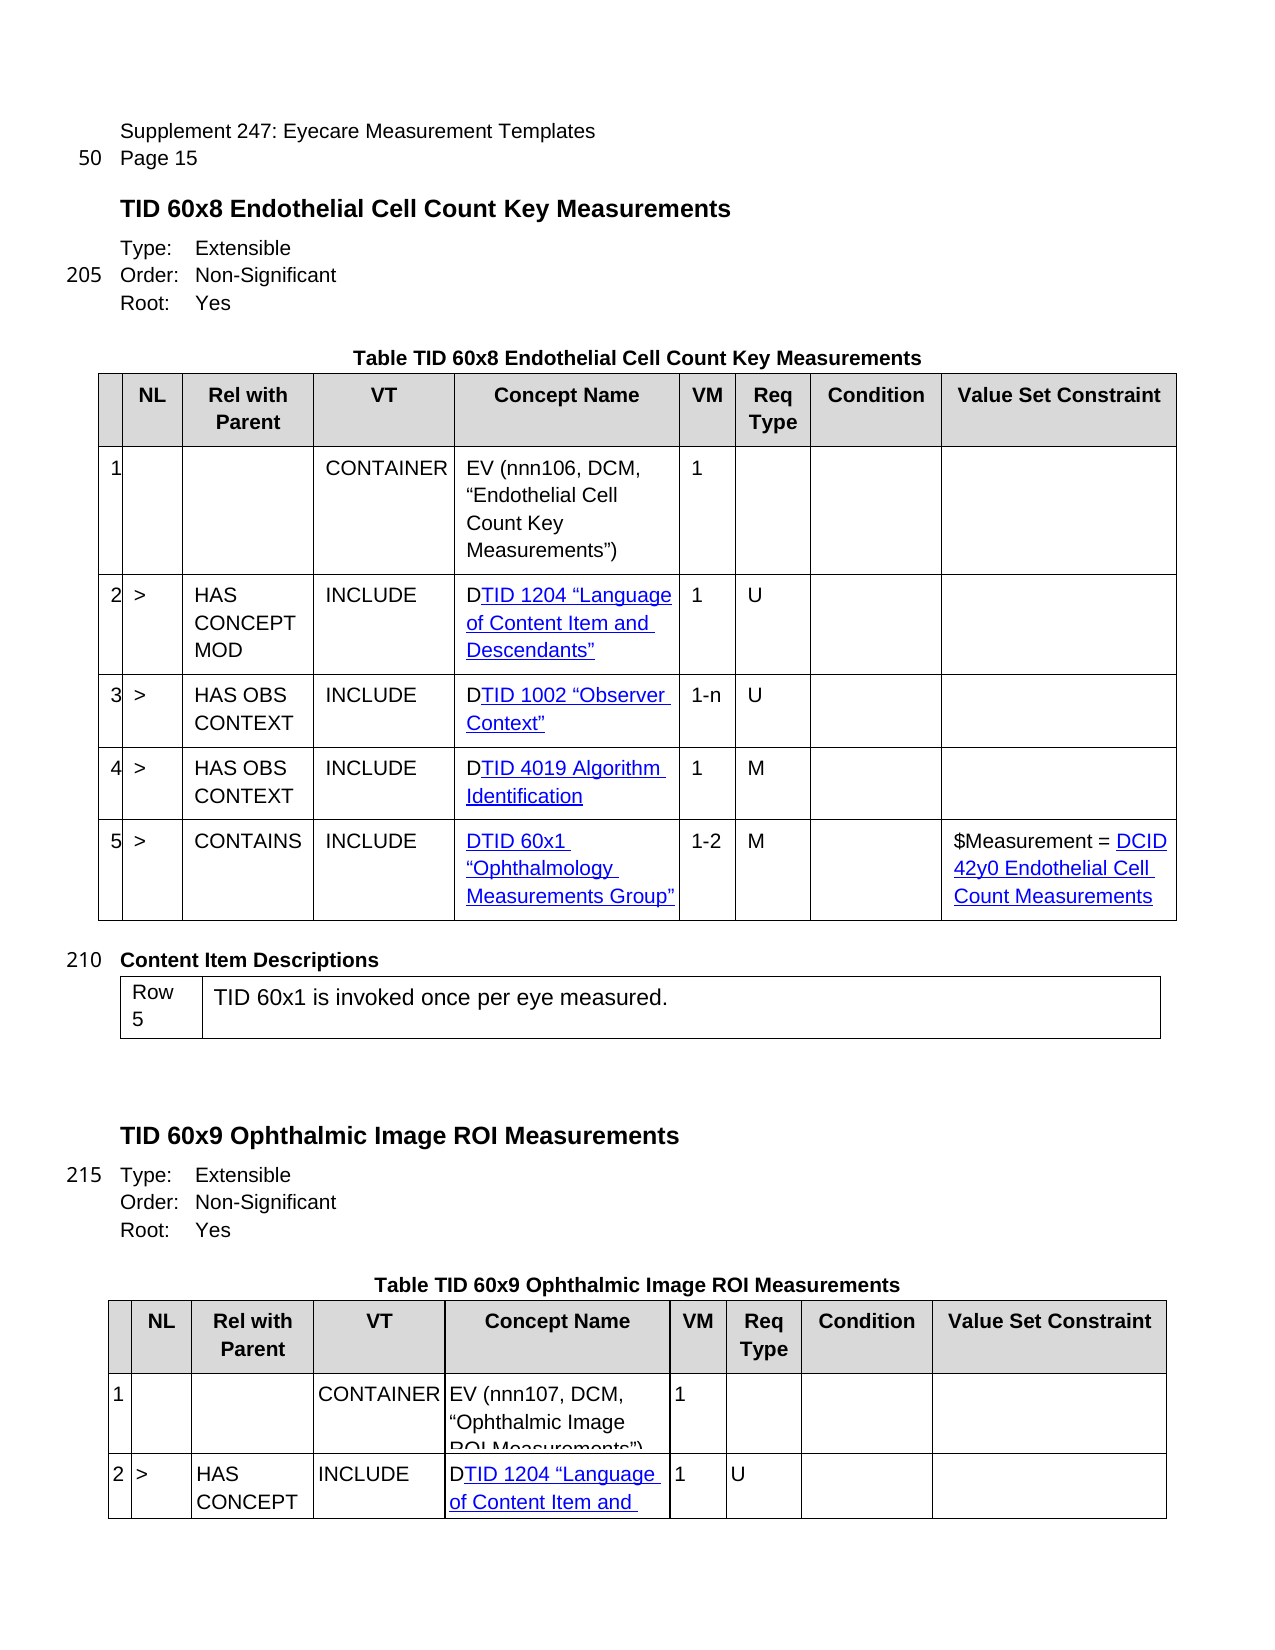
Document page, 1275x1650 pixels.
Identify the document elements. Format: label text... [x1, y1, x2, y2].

table_cell CONTAINER [314, 1374, 444, 1453]
text Root: Yes [120, 1217, 1155, 1241]
table_cell HAS CONCEPT MOD [183, 575, 313, 674]
table_cell U [736, 675, 810, 747]
text Order: Non-Significant [120, 263, 1155, 287]
table_header Concept Name [446, 1301, 669, 1373]
table_cell [942, 575, 1176, 674]
table_cell 1 [99, 447, 122, 574]
table_cell INCLUDE [314, 748, 454, 819]
table_cell 1 [109, 1374, 131, 1453]
text Type: Extensible [120, 236, 1155, 260]
table_header VM [671, 1301, 726, 1373]
table_cell > [123, 675, 182, 747]
table_cell 1 [671, 1374, 726, 1453]
table_cell M [736, 748, 810, 819]
table_cell INCLUDE [314, 1454, 444, 1518]
table_cell > [123, 820, 182, 919]
table_cell [942, 675, 1176, 747]
table_header [109, 1301, 131, 1373]
subtitle TID 60x8 Endothelial Cell Count Key Measurements [120, 194, 1155, 223]
table_cell [942, 748, 1176, 819]
table_cell [811, 820, 941, 919]
table_cell [942, 447, 1176, 574]
table_cell [802, 1454, 932, 1518]
table_cell DTID 1204 “Language of Content Item and Descendants” [455, 575, 679, 674]
table_cell [811, 748, 941, 819]
table_cell > [132, 1454, 191, 1518]
table_header VT [314, 1301, 444, 1373]
table_cell 3 [99, 675, 122, 747]
table_cell HAS OBS CONTEXT [183, 748, 313, 819]
table_cell [192, 1374, 313, 1453]
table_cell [446, 1454, 669, 1518]
table_cell [933, 1454, 1166, 1518]
table_cell [736, 447, 810, 574]
table_cell [123, 447, 182, 574]
table_header Req Type [727, 1301, 801, 1373]
table_cell [811, 447, 941, 574]
table_cell 2 [109, 1454, 131, 1518]
table_header Value Set Constraint [933, 1301, 1166, 1373]
table_header Concept Name [455, 374, 679, 446]
table_cell HAS OBS CONTEXT [183, 675, 313, 747]
table_cell 1-n [680, 675, 735, 747]
table_cell 2 [99, 575, 122, 674]
table_cell 1 [680, 748, 735, 819]
table_cell DTID 60x1 “Ophthalmology Measurements Group” [455, 820, 679, 919]
table_cell HAS CONCEPT MOD [192, 1454, 313, 1518]
table_cell M [736, 820, 810, 919]
table_cell [183, 447, 313, 574]
table_cell [811, 575, 941, 674]
table_cell DTID 1002 “Observer Context” [455, 675, 679, 747]
table_cell [132, 1374, 191, 1453]
text Root: Yes [120, 291, 1155, 315]
text Order: Non-Significant [120, 1190, 1155, 1214]
table_header [99, 374, 122, 446]
subtitle TID 60x9 Ophthalmic Image ROI Measurements [120, 1121, 1155, 1150]
table_header Condition [802, 1301, 932, 1373]
table_header Rel with Parent [183, 374, 313, 446]
table_cell [802, 1374, 932, 1453]
table_cell 1 [671, 1454, 726, 1518]
table_header Value Set Constraint [942, 374, 1176, 446]
table_cell $Measurement = DCID 42y0 Endothelial Cell Count Measurements [942, 820, 1176, 919]
table_cell INCLUDE [314, 820, 454, 919]
table_cell 4 [99, 748, 122, 819]
table_cell [933, 1374, 1166, 1453]
table_cell INCLUDE [314, 675, 454, 747]
table_header VT [314, 374, 454, 446]
table_header TID 60x1 is invoked once per eye measured. [203, 977, 1160, 1038]
table_cell DTID 4019 Algorithm Identification [455, 748, 679, 819]
table_cell > [123, 575, 182, 674]
table_header NL [132, 1301, 191, 1373]
table_cell EV (nnn106, DCM, “Endothelial Cell Count Key Measurements”) [455, 447, 679, 574]
table_cell 5 [99, 820, 122, 919]
text Table TID 60x8 Endothelial Cell Count Key Measurements [120, 346, 1155, 370]
text Type: Extensible [120, 1162, 1155, 1186]
text Content Item Descriptions [120, 948, 1155, 972]
table_header Row 5 [121, 977, 202, 1038]
table_cell U [727, 1454, 801, 1518]
table_cell 1 [680, 575, 735, 674]
table_cell INCLUDE [314, 575, 454, 674]
table_cell U [736, 575, 810, 674]
text Table TID 60x9 Ophthalmic Image ROI Measurements [120, 1272, 1155, 1296]
table_header Condition [811, 374, 941, 446]
table_cell 1 [680, 447, 735, 574]
table_header VM [680, 374, 735, 446]
table_header NL [123, 374, 182, 446]
table_cell CONTAINER [314, 447, 454, 574]
table_cell EV (nnn107, DCM, “Ophthalmic Image ROI Measurements”) [446, 1374, 669, 1453]
table_cell 1-2 [680, 820, 735, 919]
table_header Rel with Parent [192, 1301, 313, 1373]
table_cell [811, 675, 941, 747]
table_cell CONTAINS [183, 820, 313, 919]
table_cell > [123, 748, 182, 819]
table_cell [727, 1374, 801, 1453]
table_header Req Type [736, 374, 810, 446]
